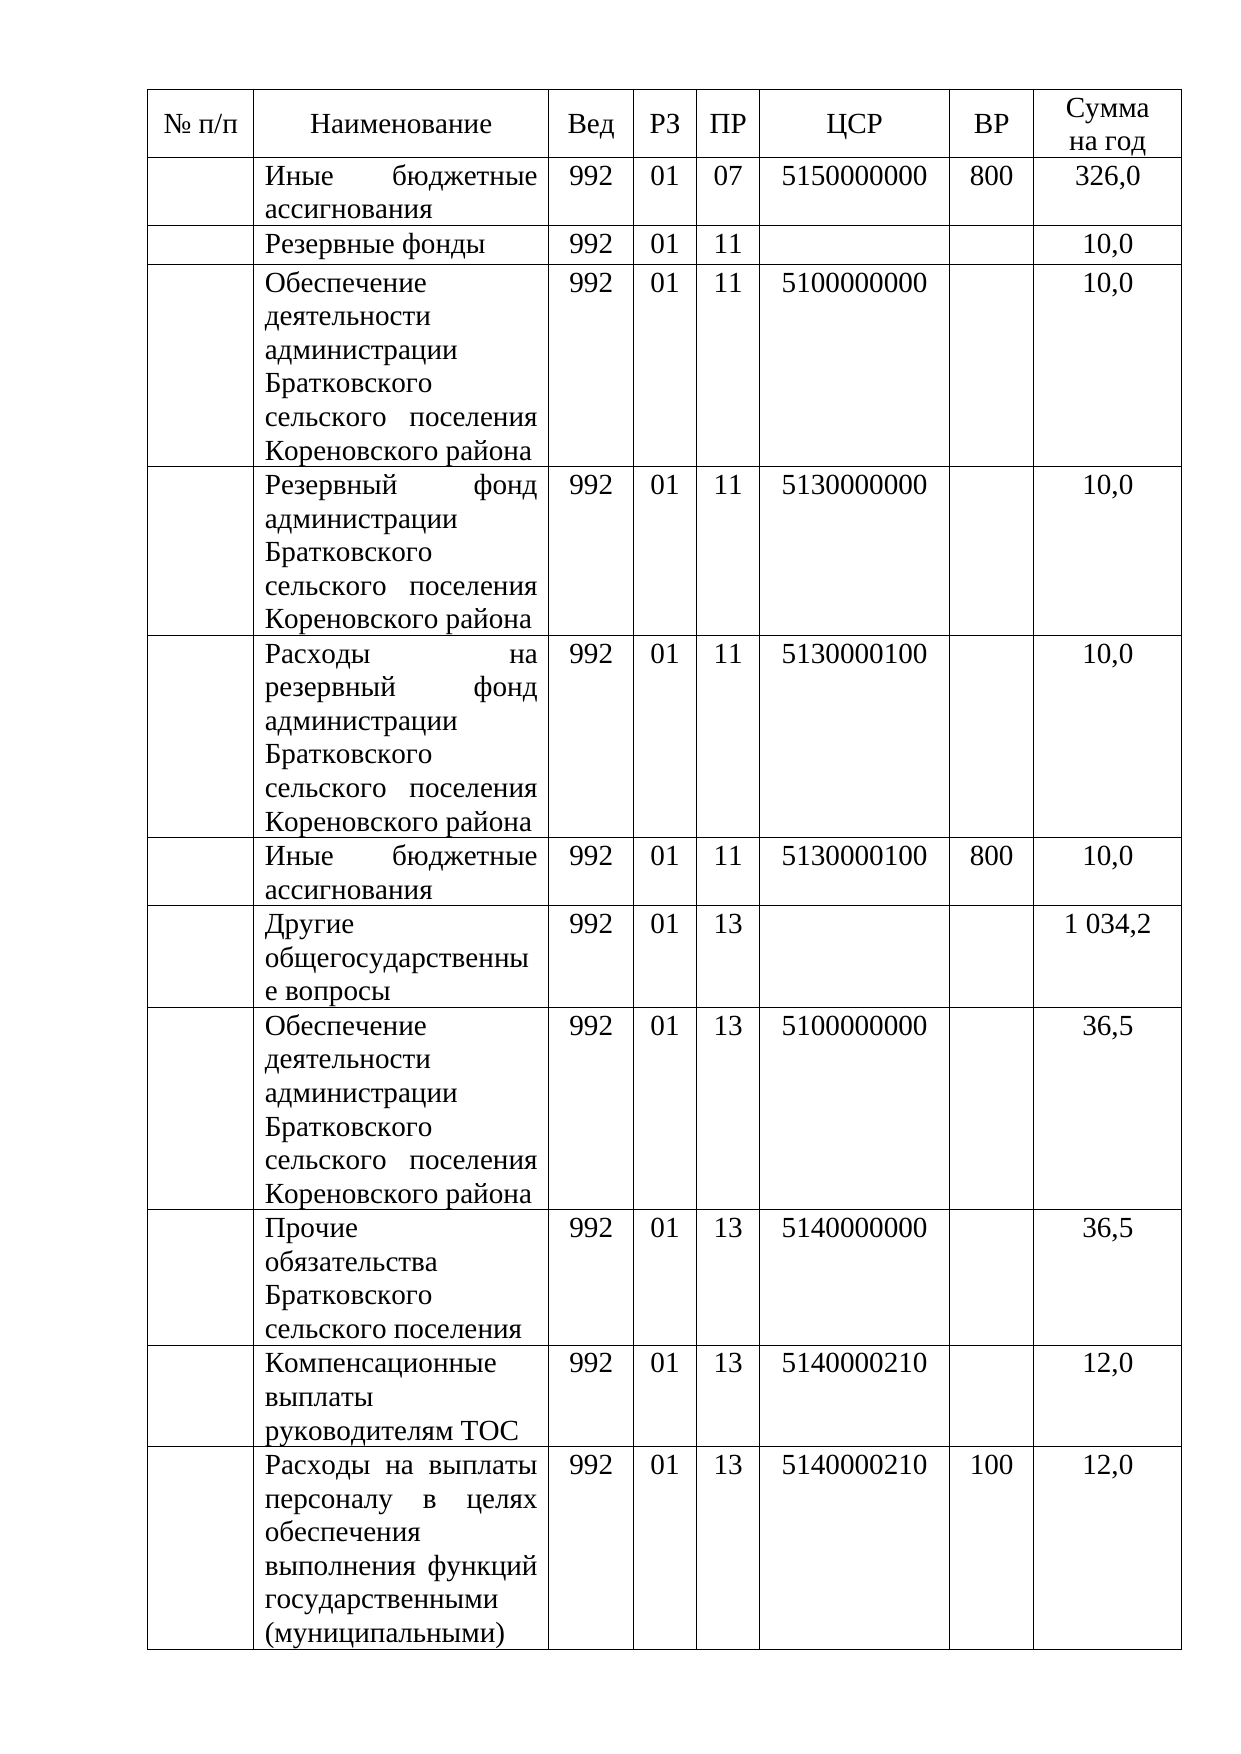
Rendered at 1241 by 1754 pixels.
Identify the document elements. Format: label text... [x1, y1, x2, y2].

table_cell 36,5 [1034, 1210, 1181, 1344]
table_cell [148, 1210, 253, 1344]
table_cell 01 [634, 1008, 696, 1209]
table_cell 326,0 [1034, 158, 1181, 225]
table_header РЗ [634, 90, 696, 157]
table_cell 01 [634, 1210, 696, 1344]
table_cell 10,0 [1034, 838, 1181, 905]
table_header Наименование [254, 90, 548, 157]
table_cell 800 [950, 158, 1033, 225]
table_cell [254, 1447, 548, 1648]
table_cell [148, 636, 253, 837]
table_cell [148, 838, 253, 905]
table_cell 5140000210 [760, 1447, 949, 1648]
table_cell 13 [697, 1210, 759, 1344]
table_cell [148, 1346, 253, 1446]
table_header Вед [549, 90, 633, 157]
table_cell 01 [634, 265, 696, 466]
table_cell 01 [634, 1346, 696, 1446]
table_cell 992 [549, 1346, 633, 1446]
table_cell [950, 1346, 1033, 1446]
table_cell 13 [697, 1008, 759, 1209]
table_cell [148, 906, 253, 1007]
table_cell 992 [549, 636, 633, 837]
table_cell 11 [697, 636, 759, 837]
table_cell Другие общегосударственные вопросы [254, 906, 548, 1007]
table_cell 800 [950, 838, 1033, 905]
table_cell [950, 265, 1033, 466]
table_cell [760, 906, 949, 1007]
table_cell 11 [697, 467, 759, 635]
table_cell 992 [549, 838, 633, 905]
table_cell 01 [634, 226, 696, 264]
table_cell 992 [549, 1008, 633, 1209]
table_cell 07 [697, 158, 759, 225]
table_cell Компенсационные выплаты руководителям ТОС [254, 1346, 548, 1446]
table_cell 01 [634, 838, 696, 905]
table_cell Иные бюджетные ассигнования [254, 838, 548, 905]
table_cell 100 [950, 1447, 1033, 1648]
table_cell [148, 1447, 253, 1648]
table_cell 13 [697, 906, 759, 1007]
table_cell 5140000210 [760, 1346, 949, 1446]
table_cell [950, 226, 1033, 264]
table_cell 5100000000 [760, 1008, 949, 1209]
table_cell 992 [549, 906, 633, 1007]
table_cell 992 [549, 158, 633, 225]
table_cell 992 [549, 226, 633, 264]
table_cell [148, 226, 253, 264]
table_cell 01 [634, 158, 696, 225]
table_cell 11 [697, 265, 759, 466]
table_cell 992 [549, 1447, 633, 1648]
table_cell 5150000000 [760, 158, 949, 225]
table_header № п/п [148, 90, 253, 157]
table_cell [760, 226, 949, 264]
table_cell 992 [549, 1210, 633, 1344]
table_cell Обеспечение деятельности администрации Братковского сельского поселения Кореновского района [254, 1008, 548, 1209]
table_cell 12,0 [1034, 1346, 1181, 1446]
table_header Сумма на год [1034, 90, 1181, 157]
table_cell 1 034,2 [1034, 906, 1181, 1007]
table_cell 01 [634, 636, 696, 837]
table_cell Прочие обязательства Братковского сельского поселения [254, 1210, 548, 1344]
table_cell [950, 636, 1033, 837]
table_header ПР [697, 90, 759, 157]
table_cell Иные бюджетные ассигнования [254, 158, 548, 225]
table_cell [148, 158, 253, 225]
table_cell [950, 1008, 1033, 1209]
table_cell 11 [697, 838, 759, 905]
table_header ЦСР [760, 90, 949, 157]
table_cell [950, 906, 1033, 1007]
table_cell [148, 1008, 253, 1209]
table_cell 10,0 [1034, 226, 1181, 264]
table_cell [148, 265, 253, 466]
table_cell Расходы на резервный фонд администрации Братковского сельского поселения Кореновского района [254, 636, 548, 837]
table_cell [950, 467, 1033, 635]
table_cell [148, 467, 253, 635]
table_cell 12,0 [1034, 1447, 1181, 1648]
table_header ВР [950, 90, 1033, 157]
table_cell 10,0 [1034, 467, 1181, 635]
table_cell 01 [634, 906, 696, 1007]
table_cell 13 [697, 1447, 759, 1648]
table_cell 5130000000 [760, 467, 949, 635]
table_cell 13 [697, 1346, 759, 1446]
table_cell 992 [549, 467, 633, 635]
table_cell 5140000000 [760, 1210, 949, 1344]
table_cell 01 [634, 467, 696, 635]
table_cell 01 [634, 1447, 696, 1648]
table_cell 5130000100 [760, 838, 949, 905]
table_cell 992 [549, 265, 633, 466]
table_cell [950, 1210, 1033, 1344]
table_cell 5100000000 [760, 265, 949, 466]
table_cell Резервные фонды [254, 226, 548, 264]
table_cell 5130000100 [760, 636, 949, 837]
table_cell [254, 265, 548, 466]
table_cell 11 [697, 226, 759, 264]
table_cell Резервный фонд администрации Братковского сельского поселения Кореновского района [254, 467, 548, 635]
table_cell 10,0 [1034, 636, 1181, 837]
table_cell 10,0 [1034, 265, 1181, 466]
table_cell 36,5 [1034, 1008, 1181, 1209]
